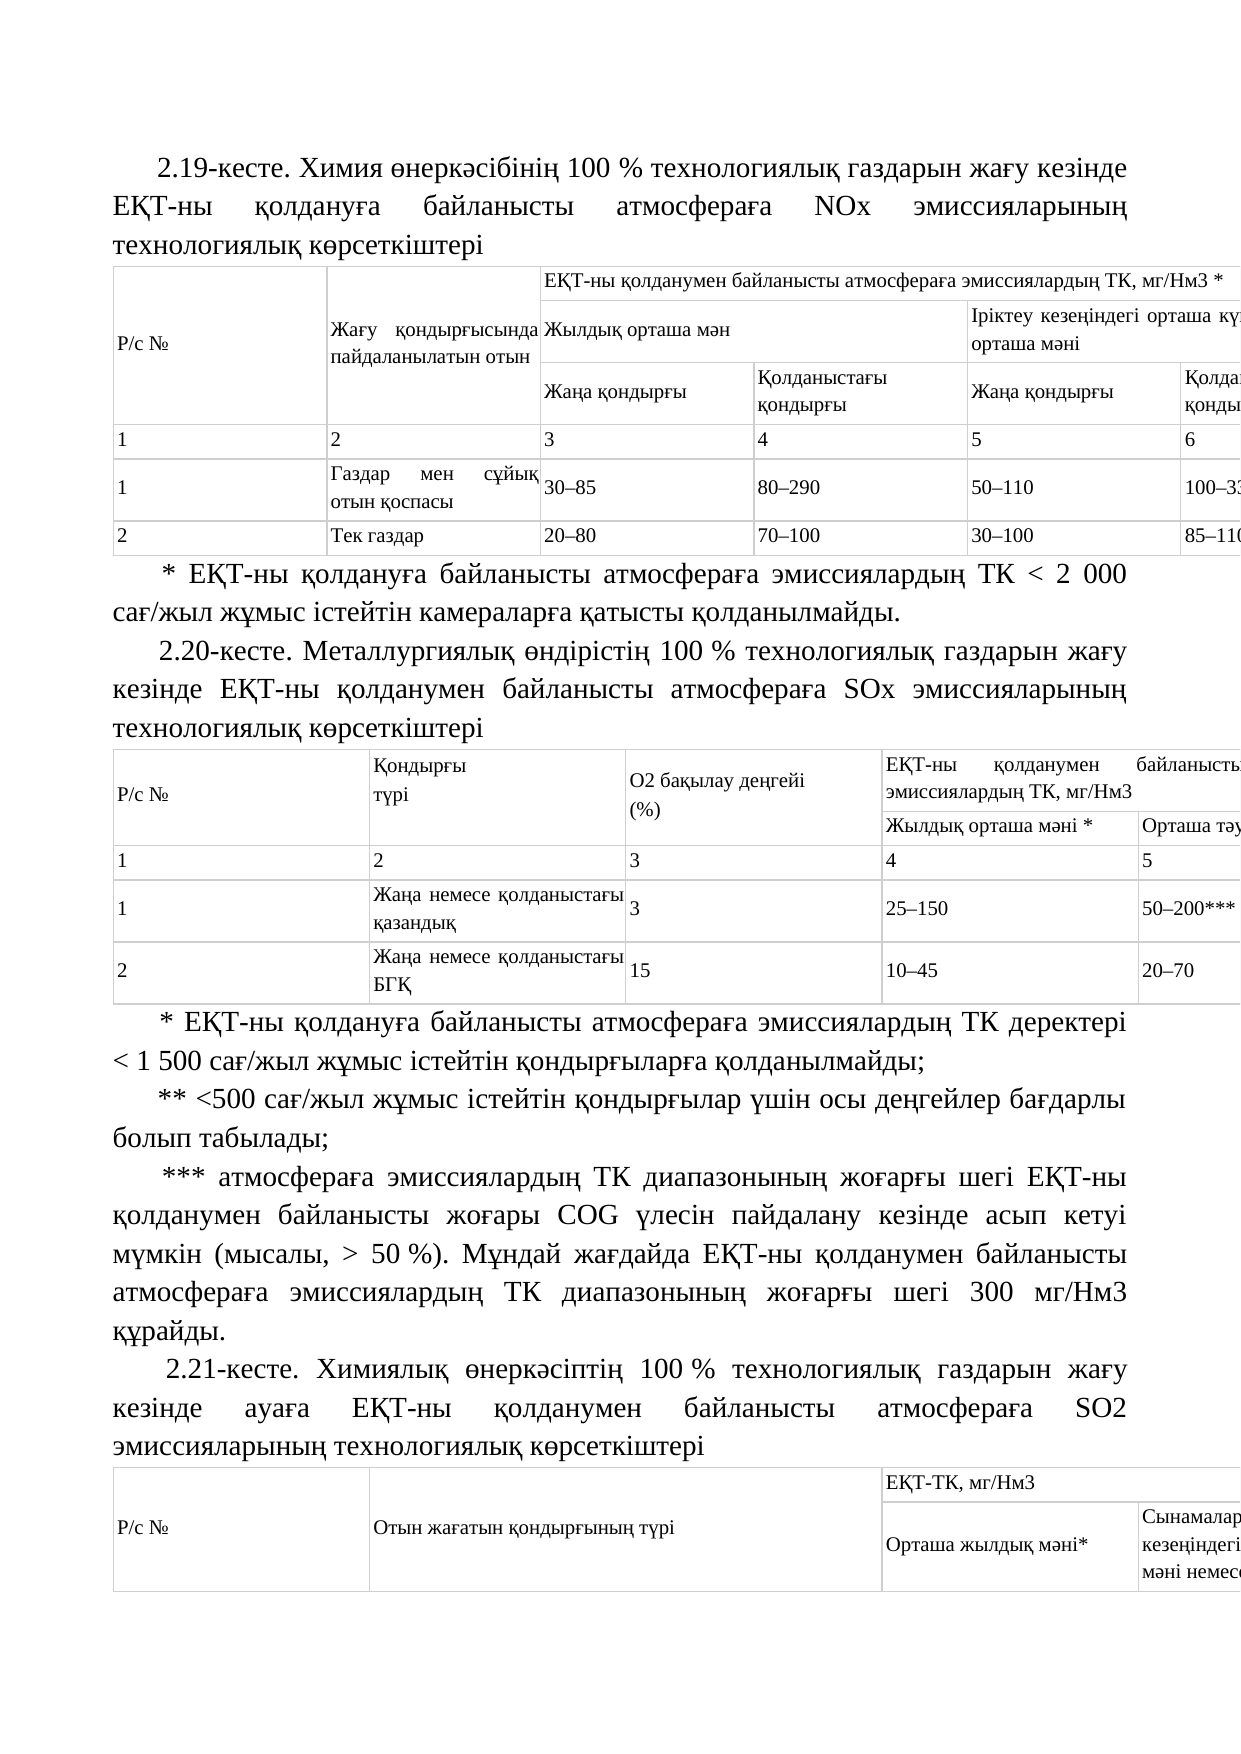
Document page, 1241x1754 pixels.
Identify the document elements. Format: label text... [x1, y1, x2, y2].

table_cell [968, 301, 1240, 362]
text ** <500 сағ/жыл жұмыс істейтін қондырғылар үшін осы деңгейлер бағдарлы болып табылады; [112, 1082, 1128, 1154]
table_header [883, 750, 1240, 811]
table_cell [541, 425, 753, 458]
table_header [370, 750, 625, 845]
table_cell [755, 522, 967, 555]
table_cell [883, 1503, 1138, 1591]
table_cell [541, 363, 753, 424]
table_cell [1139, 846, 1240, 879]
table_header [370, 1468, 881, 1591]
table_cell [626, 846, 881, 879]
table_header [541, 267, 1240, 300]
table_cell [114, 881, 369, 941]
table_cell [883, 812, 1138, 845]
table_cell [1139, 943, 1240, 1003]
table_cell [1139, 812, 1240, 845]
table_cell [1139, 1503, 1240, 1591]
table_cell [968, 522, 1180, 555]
text *** атмосфераға эмиссиялардың ТК диапазонының жоғарғы шегі ЕҚТ-ны қолданумен байланысты жоғары COG үлесін пайдалану кезінде асып кетуі мүмкін (мысалы, > 50 %). Мұндай жағдайда ЕҚТ-ны қолданумен байланысты атмосфераға эмиссиялардың ТК диапазонының жоғарғы шегі 300 мг/Нм3 құрайды. [112, 1159, 1128, 1346]
text 2.21-кесте. Химиялық өнеркәсіптің 100 % технологиялық газдарын жағу кезінде ауаға ЕҚТ-ны қолданумен байланысты атмосфераға SO2 эмиссияларының технологиялық көрсеткіштері [112, 1351, 1128, 1462]
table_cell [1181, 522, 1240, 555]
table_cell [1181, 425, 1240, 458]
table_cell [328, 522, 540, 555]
text * ЕҚТ-ны қолдануға байланысты атмосфераға эмиссиялардың ТК < 2 000 сағ/жыл жұмыс істейтін камераларға қатысты қолданылмайды. [112, 556, 1128, 628]
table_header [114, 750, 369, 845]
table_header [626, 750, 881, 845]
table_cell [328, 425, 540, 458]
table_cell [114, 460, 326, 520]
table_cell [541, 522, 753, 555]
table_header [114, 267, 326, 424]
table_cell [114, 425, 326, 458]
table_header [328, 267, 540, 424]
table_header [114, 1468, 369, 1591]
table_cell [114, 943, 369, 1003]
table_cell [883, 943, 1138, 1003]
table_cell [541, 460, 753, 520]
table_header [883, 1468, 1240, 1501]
text 2.20-кесте. Металлургиялық өндірістің 100 % технологиялық газдарын жағу кезінде ЕҚТ-ны қолданумен байланысты атмосфераға SOх эмиссияларының технологиялық көрсеткіштері [112, 633, 1128, 744]
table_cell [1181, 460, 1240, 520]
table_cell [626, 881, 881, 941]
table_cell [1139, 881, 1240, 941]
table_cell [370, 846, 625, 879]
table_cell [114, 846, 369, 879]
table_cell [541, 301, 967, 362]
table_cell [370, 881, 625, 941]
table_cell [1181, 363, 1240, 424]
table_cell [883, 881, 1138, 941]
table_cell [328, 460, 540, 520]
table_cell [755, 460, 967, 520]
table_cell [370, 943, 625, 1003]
text 2.19-кесте. Химия өнеркәсібінің 100 % технологиялық газдарын жағу кезінде ЕҚТ-ны қолдануға байланысты атмосфераға NOx эмиссияларының технологиялық көрсеткіштері [112, 150, 1128, 261]
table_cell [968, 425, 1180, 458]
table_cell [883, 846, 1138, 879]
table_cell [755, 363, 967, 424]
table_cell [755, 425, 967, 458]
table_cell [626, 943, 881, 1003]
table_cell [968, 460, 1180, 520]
text * ЕҚТ-ны қолдануға байланысты атмосфераға эмиссиялардың ТК деректері < 1 500 сағ/жыл жұмыс істейтін қондырғыларға қолданылмайды; [112, 1004, 1128, 1077]
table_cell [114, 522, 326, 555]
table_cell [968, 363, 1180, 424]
